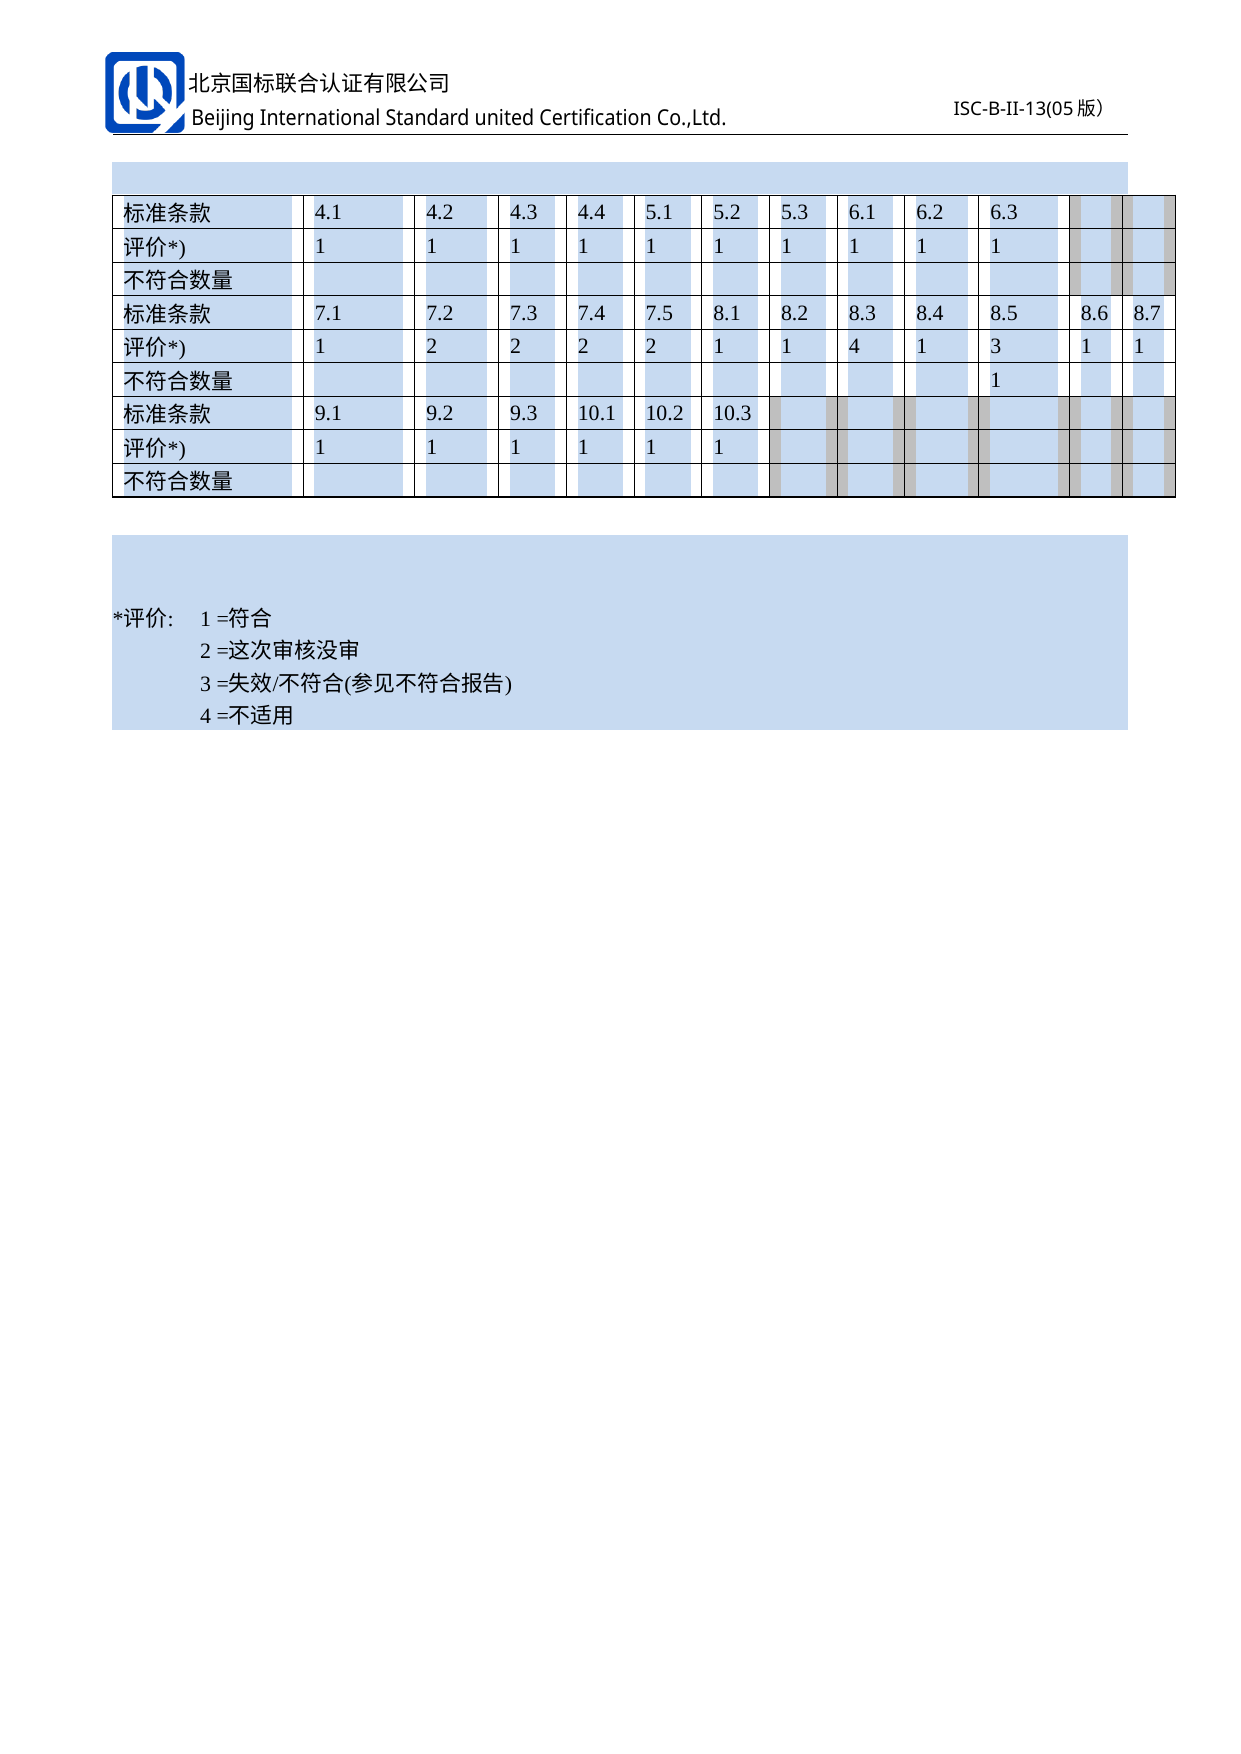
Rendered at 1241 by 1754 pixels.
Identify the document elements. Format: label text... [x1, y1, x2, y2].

table_cell [1111, 229, 1122, 262]
table_cell [1111, 363, 1122, 396]
table_cell [567, 464, 578, 496]
table_cell [905, 363, 916, 396]
table_cell [623, 263, 634, 295]
table_cell [304, 263, 314, 295]
table_cell [838, 397, 848, 429]
table_header [1164, 196, 1175, 228]
table_cell [1123, 363, 1133, 396]
table_cell [403, 363, 414, 396]
table_cell [968, 430, 978, 463]
table_cell [1123, 229, 1133, 262]
table_cell [1058, 397, 1069, 429]
table_cell [635, 363, 645, 396]
table_cell [499, 464, 510, 496]
table_cell [1111, 263, 1122, 295]
table_header [1111, 196, 1122, 228]
table_cell [403, 263, 414, 295]
table_cell [499, 363, 510, 396]
table_cell [770, 397, 781, 429]
text 4 =不适用 [112, 698, 1128, 730]
table_cell [487, 363, 498, 396]
table_cell [415, 363, 426, 396]
table_cell [1164, 397, 1175, 429]
table_cell [905, 263, 916, 295]
picture [105, 52, 185, 133]
table_cell [415, 263, 426, 295]
table_cell [691, 363, 701, 396]
text *评价: 1 =符合 [112, 600, 1128, 633]
table_cell [1111, 430, 1122, 463]
table_cell [1123, 430, 1133, 463]
table_cell [623, 363, 634, 396]
table_cell [304, 464, 314, 496]
table_cell [979, 430, 990, 463]
table_cell [758, 263, 769, 295]
table_cell [826, 263, 837, 295]
table_header [1070, 196, 1081, 228]
table_cell [499, 263, 510, 295]
table_cell [487, 263, 498, 295]
table_cell [979, 397, 990, 429]
table_cell [893, 363, 904, 396]
table_cell [1164, 263, 1175, 295]
table_cell [968, 464, 978, 496]
table_cell [415, 464, 426, 496]
table_cell [691, 263, 701, 295]
table_cell [770, 263, 781, 295]
table_cell [1164, 363, 1175, 396]
table_header [1123, 196, 1133, 228]
table_cell [826, 397, 837, 429]
table_cell [403, 464, 414, 496]
table_cell [838, 464, 848, 496]
table_cell [893, 263, 904, 295]
table_cell [635, 263, 645, 295]
table_cell [979, 464, 990, 496]
table_cell [1111, 464, 1122, 496]
table_cell [702, 263, 713, 295]
text 3 =失效/不符合(参见不符合报告) [112, 665, 1128, 698]
table_cell [905, 397, 916, 429]
table_cell [893, 464, 904, 496]
table_cell [702, 464, 713, 496]
table_cell [826, 430, 837, 463]
table_cell [893, 430, 904, 463]
table_cell [838, 430, 848, 463]
table_cell [1123, 464, 1133, 496]
table_cell [838, 363, 848, 396]
table_cell [1070, 430, 1081, 463]
table_cell [623, 464, 634, 496]
table_cell [1070, 363, 1081, 396]
table_cell [758, 363, 769, 396]
table_cell [635, 464, 645, 496]
table_cell [567, 263, 578, 295]
table_cell [555, 263, 566, 295]
table_cell [567, 363, 578, 396]
table_cell [1111, 397, 1122, 429]
table_cell [555, 464, 566, 496]
table_cell [1164, 229, 1175, 262]
table_cell [1070, 464, 1081, 496]
table_cell [555, 363, 566, 396]
table_cell [304, 363, 314, 396]
table_cell [1058, 430, 1069, 463]
table_cell [1070, 263, 1081, 295]
table_cell [758, 464, 769, 496]
table_cell [979, 263, 990, 295]
table_cell [691, 464, 701, 496]
table_cell [1070, 229, 1081, 262]
table_cell [770, 464, 781, 496]
table_cell [1058, 263, 1069, 295]
table_cell [1123, 397, 1133, 429]
table_cell [1123, 263, 1133, 295]
table_cell [1058, 464, 1069, 496]
table_cell [905, 464, 916, 496]
text 2 =这次审核没审 [112, 633, 1128, 665]
table_cell [968, 363, 978, 396]
table_cell [770, 363, 781, 396]
table_cell [1164, 430, 1175, 463]
table_cell [487, 464, 498, 496]
table_cell [826, 363, 837, 396]
table_cell [968, 397, 978, 429]
table_cell [1164, 464, 1175, 496]
table_cell [770, 430, 781, 463]
table_cell [893, 397, 904, 429]
table_cell [905, 430, 916, 463]
table_cell [968, 263, 978, 295]
table_cell [838, 263, 848, 295]
table_cell [1070, 397, 1081, 429]
table_cell [702, 363, 713, 396]
table_cell [826, 464, 837, 496]
